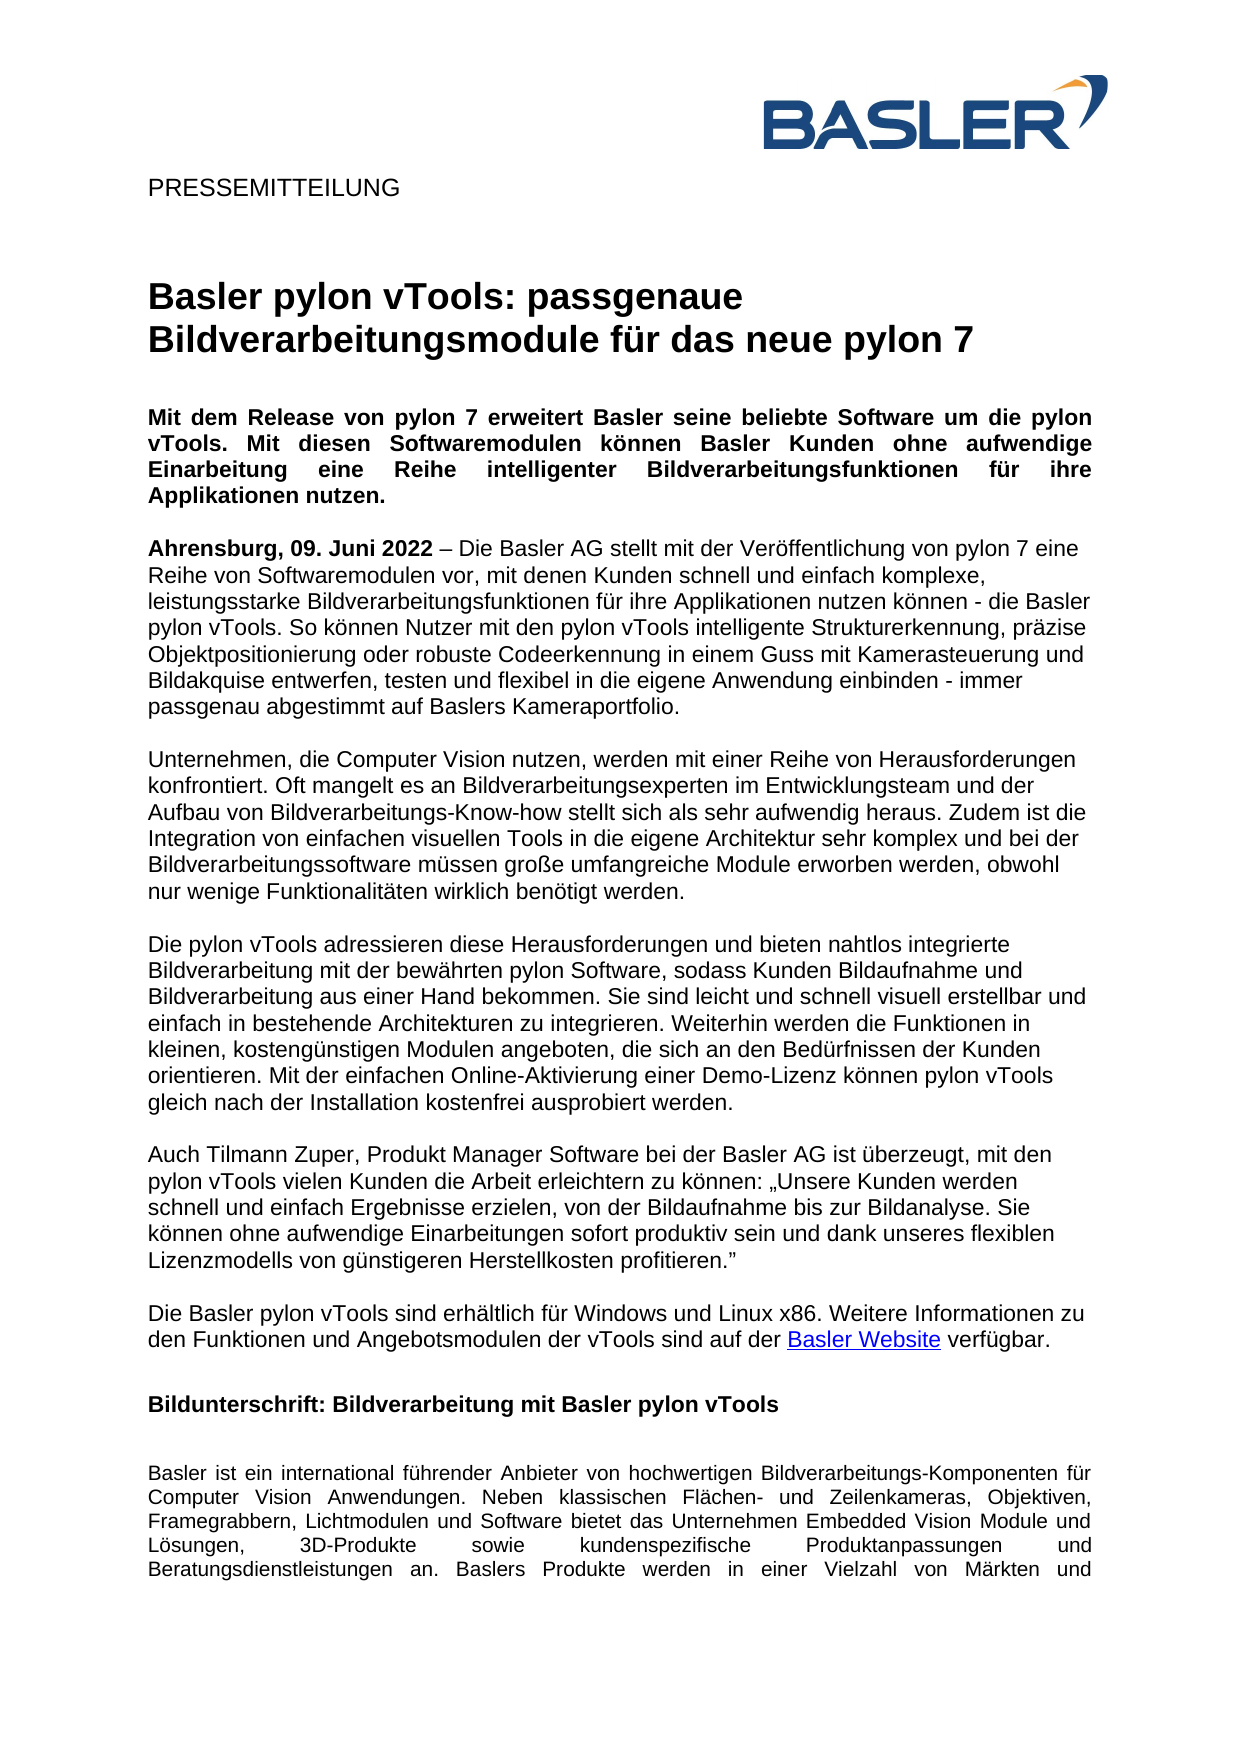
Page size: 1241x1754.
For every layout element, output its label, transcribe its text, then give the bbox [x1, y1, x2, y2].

text Unternehmen, die Computer Vision nutzen, werden mit einer Reihe von Herausforderungen konfrontiert. Oft mangelt es an Bildverarbeitungsexperten im Entwicklungsteam und der Aufbau von Bildverarbeitungs-Know-how stellt sich als sehr aufwendig heraus. Zudem ist die Integration von einfachen visuellen Tools in die eigene Architektur sehr komplex und bei der Bildverarbeitungssoftware müssen große umfangreiche Module erworben werden, obwohl nur wenige Funktionalitäten wirklich benötigt werden. [148, 746, 1093, 904]
text Mit dem Release von pylon 7 erweitert Basler seine beliebte Software um die pylon vTools. Mit diesen Softwaremodulen können Basler Kunden ohne aufwendige Einarbeitung eine Reihe intelligenter Bildverarbeitungsfunktionen für ihre Applikationen nutzen. [148, 403, 1093, 509]
text Bildunterschrift: Bildverarbeitung mit Basler pylon vTools [148, 1391, 1093, 1461]
text Auch Tilmann Zuper, Produkt Manager Software bei der Basler AG ist überzeugt, mit den pylon vTools vielen Kunden die Arbeit erleichtern zu können: „Unsere Kunden werden schnell und einfach Ergebnisse erzielen, von der Bildaufnahme bis zur Bildanalyse. Sie können ohne aufwendige Einarbeitungen sofort produktiv sein und dank unseres flexiblen Lizenzmodells von günstigeren Herstellkosten profitieren.” [148, 1141, 1093, 1273]
text Ahrensburg, 09. Juni 2022 – Die Basler AG stellt mit der Veröffentlichung von pylon 7 eine Reihe von Softwaremodulen vor, mit denen Kunden schnell und einfach komplexe, leistungsstarke Bildverarbeitungsfunktionen für ihre Applikationen nutzen können - die Basler pylon vTools. So können Nutzer mit den pylon vTools intelligente Strukturerkennung, präzise Objektpositionierung oder robuste Codeerkennung in einem Guss mit Kamerasteuerung und Bildakquise entwerfen, testen und flexibel in die eigene Anwendung einbinden - immer passgenau abgestimmt auf Baslers Kameraportfolio. [148, 535, 1093, 720]
text Die pylon vTools adressieren diese Herausforderungen und bieten nahtlos integrierte Bildverarbeitung mit der bewährten pylon Software, sodass Kunden Bildaufnahme und Bildverarbeitung aus einer Hand bekommen. Sie sind leicht und schnell visuell erstellbar und einfach in bestehende Architekturen zu integrieren. Weiterhin werden die Funktionen in kleinen, kostengünstigen Modulen angeboten, die sich an den Bedürfnissen der Kunden orientieren. Mit der einfachen Online-Aktivierung einer Demo-Lizenz können pylon vTools gleich nach der Installation kostenfrei ausprobiert werden. [148, 931, 1093, 1115]
text PRESSEMITTEILUNG [148, 173, 1093, 202]
picture [763, 75, 1108, 149]
text Die Basler pylon vTools sind erhältlich für Windows und Linux x86. Weitere Informationen zu den Funktionen und Angebotsmodulen der vTools sind auf der Basler Website verfügbar. [148, 1299, 1093, 1352]
text Basler pylon vTools: passgenaue Bildverarbeitungsmodule für das neue pylon 7 [148, 274, 1093, 360]
